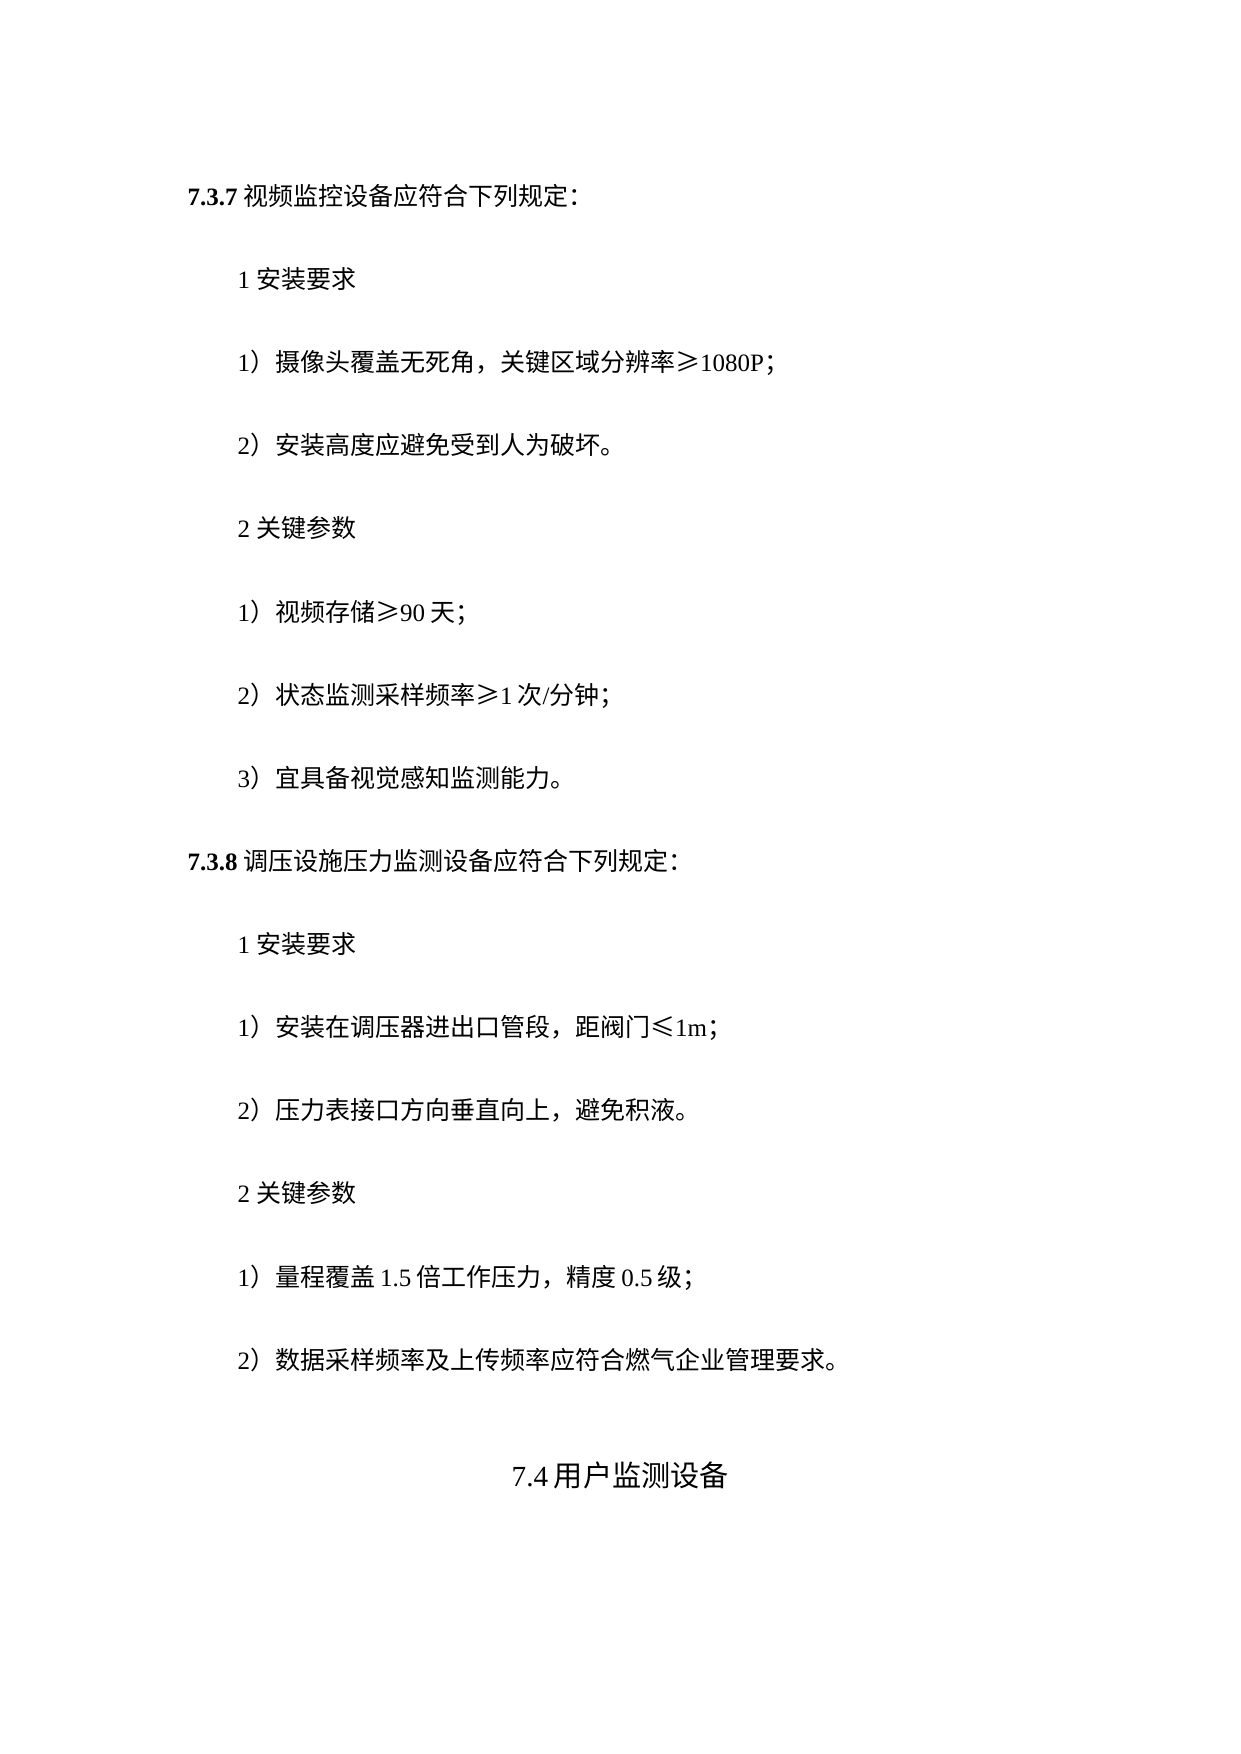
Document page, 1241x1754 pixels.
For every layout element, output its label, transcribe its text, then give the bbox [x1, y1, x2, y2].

text 2）数据采样频率及上传频率应符合燃气企业管理要求。 [187, 1326, 1053, 1391]
text 3）宜具备视觉感知监测能力。 [187, 744, 1053, 809]
text 2）状态监测采样频率≥1次/分钟； [187, 661, 1053, 726]
text 1 安装要求 [187, 910, 1053, 975]
text 1）摄像头覆盖无死角，关键区域分辨率≥1080P； [187, 328, 1053, 393]
text 1 安装要求 [187, 245, 1053, 310]
subtitle 7.4用户监测设备 [187, 1441, 1053, 1506]
text 1）安装在调压器进出口管段，距阀门≤1m； [187, 993, 1053, 1058]
text 2）安装高度应避免受到人为破坏。 [187, 411, 1053, 476]
text 7.3.7 视频监控设备应符合下列规定： [187, 162, 1053, 227]
text 1）量程覆盖1.5倍工作压力，精度0.5级； [187, 1243, 1053, 1308]
text 7.3.8 调压设施压力监测设备应符合下列规定： [187, 827, 1053, 892]
text 2 关键参数 [187, 494, 1053, 559]
text 2 关键参数 [187, 1159, 1053, 1224]
text 2）压力表接口方向垂直向上，避免积液。 [187, 1076, 1053, 1141]
text 1）视频存储≥90天； [187, 578, 1053, 643]
